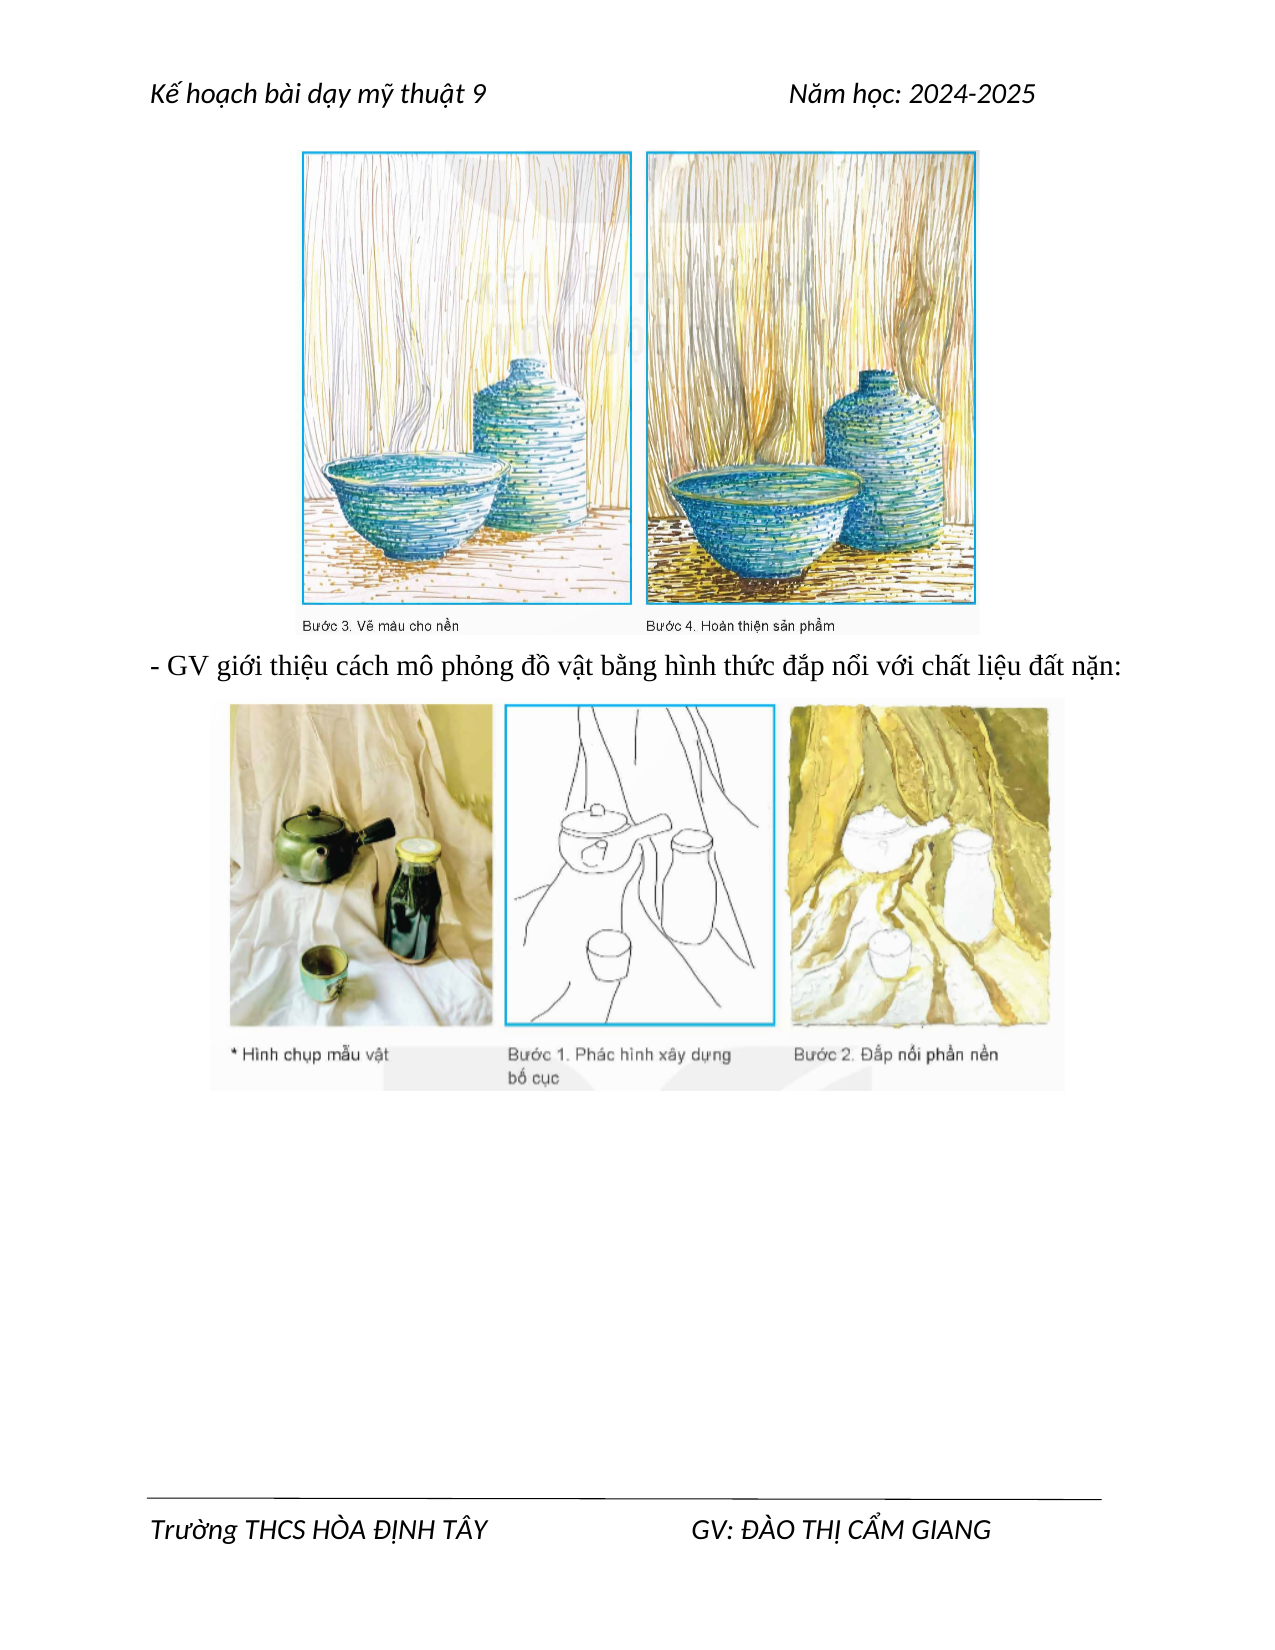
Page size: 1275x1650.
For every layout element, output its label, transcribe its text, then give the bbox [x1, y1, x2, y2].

picture [209, 698, 1065, 1091]
text - GV giới thiệu cách mô phỏng đồ vật bằng hình thức đắp nổi với chất liệu đất nặn: [150, 648, 1125, 682]
picture [295, 150, 980, 635]
